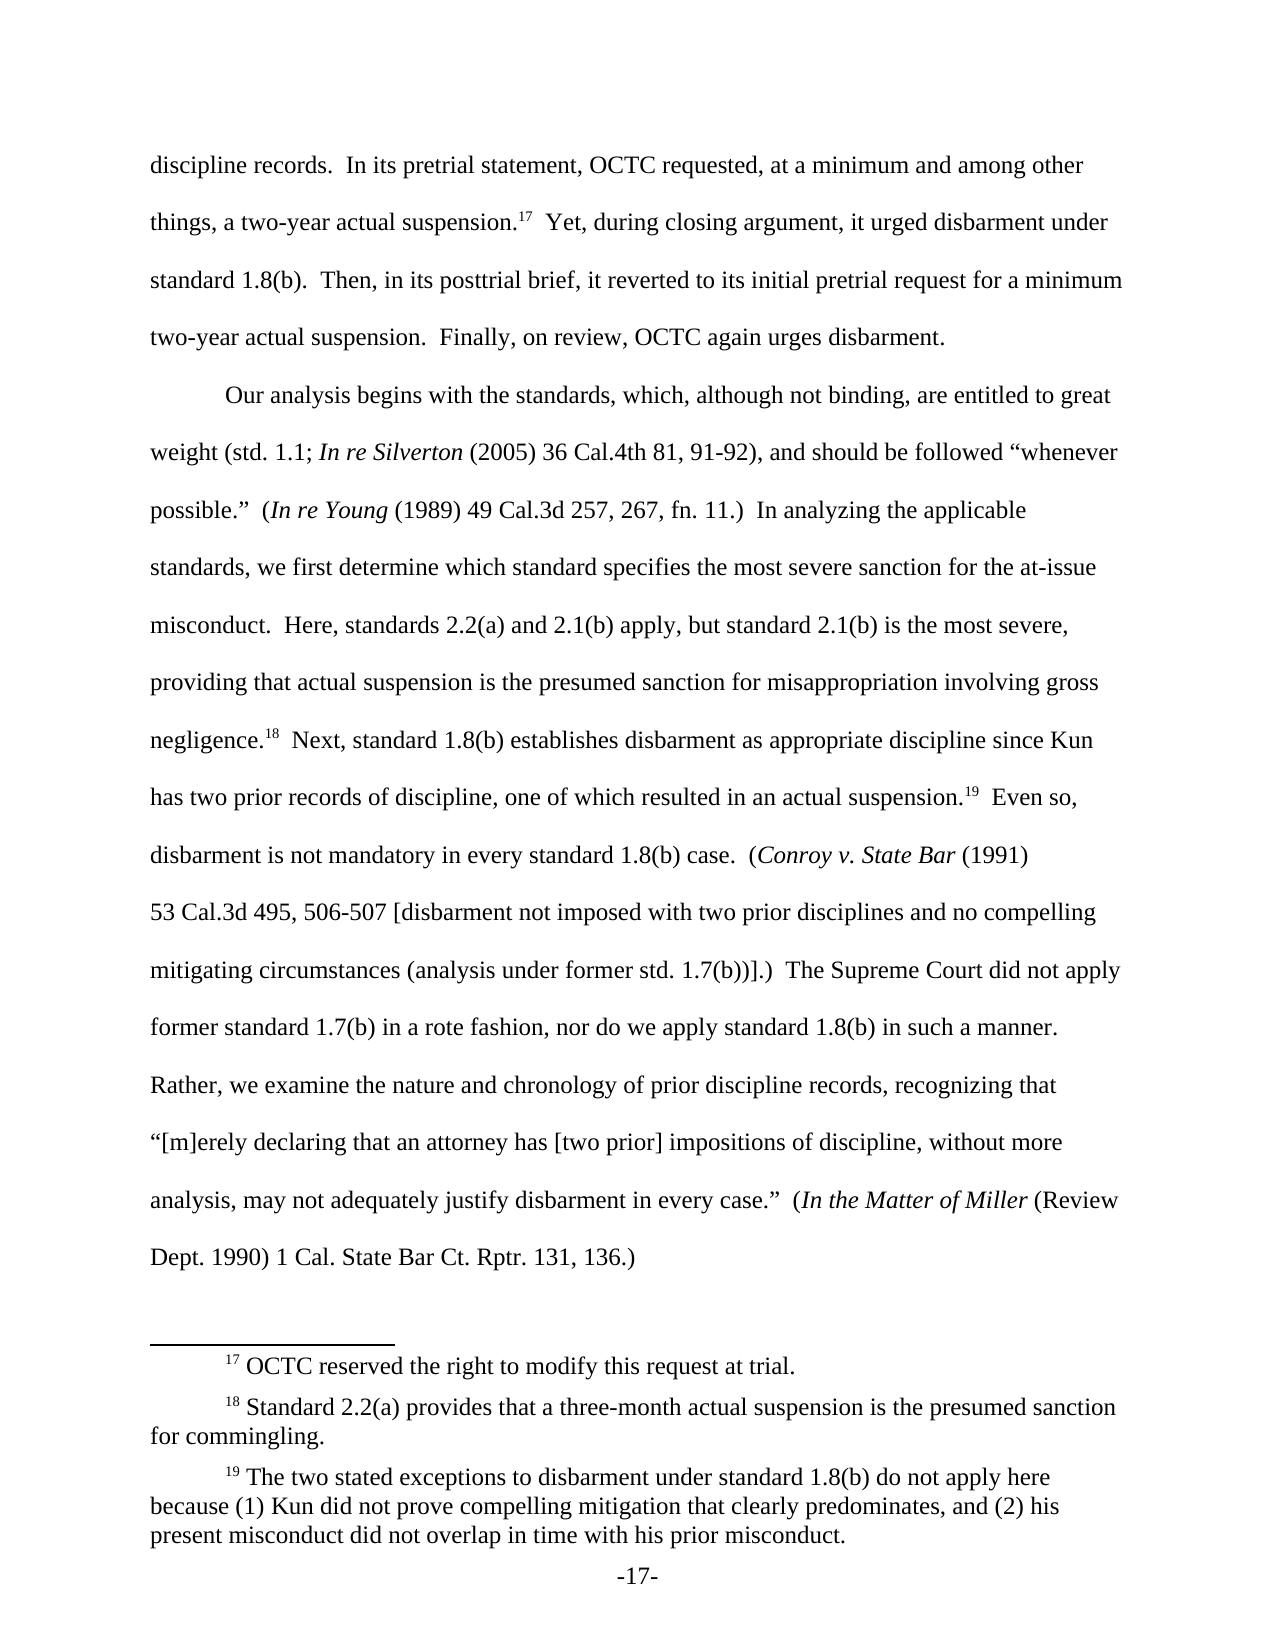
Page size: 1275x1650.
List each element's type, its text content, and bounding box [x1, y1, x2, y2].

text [150, 150, 1125, 351]
text Our analysis begins with the standards, which, although not binding, are entitled to great weight (std. 1.1; In re Silverton (2005) 36 Cal.4th 81, 91-92), and should be followed “whenever possible.” (In re Young (1989) 49 Cal.3d 257, 267, fn. 11.) In analyzing the applicable standards, we first determine which standard specifies the most severe sanction for the at-issue misconduct. Here, standards 2.2(a) and 2.1(b) apply, but standard 2.1(b) is the most severe, providing that actual suspension is the presumed sanction for misappropriation involving gross negligence. Next, standard 1.8(b) establishes disbarment as appropriate discipline since Kun has two prior records of discipline, one of which resulted in an actual suspension. Even so, disbarment is not mandatory in every standard 1.8(b) case. (Conroy v. State Bar (1991) 53 Cal.3d 495, 506-507 [disbarment not imposed with two prior disciplines and no compelling mitigating circumstances (analysis under former std. 1.7(b))].) The Supreme Court did not apply former standard 1.7(b) in a rote fashion, nor do we apply standard 1.8(b) in such a manner. Rather, we examine the nature and chronology of prior discipline records, recognizing that “[m]erely declaring that an attorney has [two prior] impositions of discipline, without more analysis, may not adequately justify disbarment in every case.” (In the Matter of Miller (Review Dept. 1990) 1 Cal. State Bar Ct. Rptr. 131, 136.) [150, 380, 1125, 1271]
